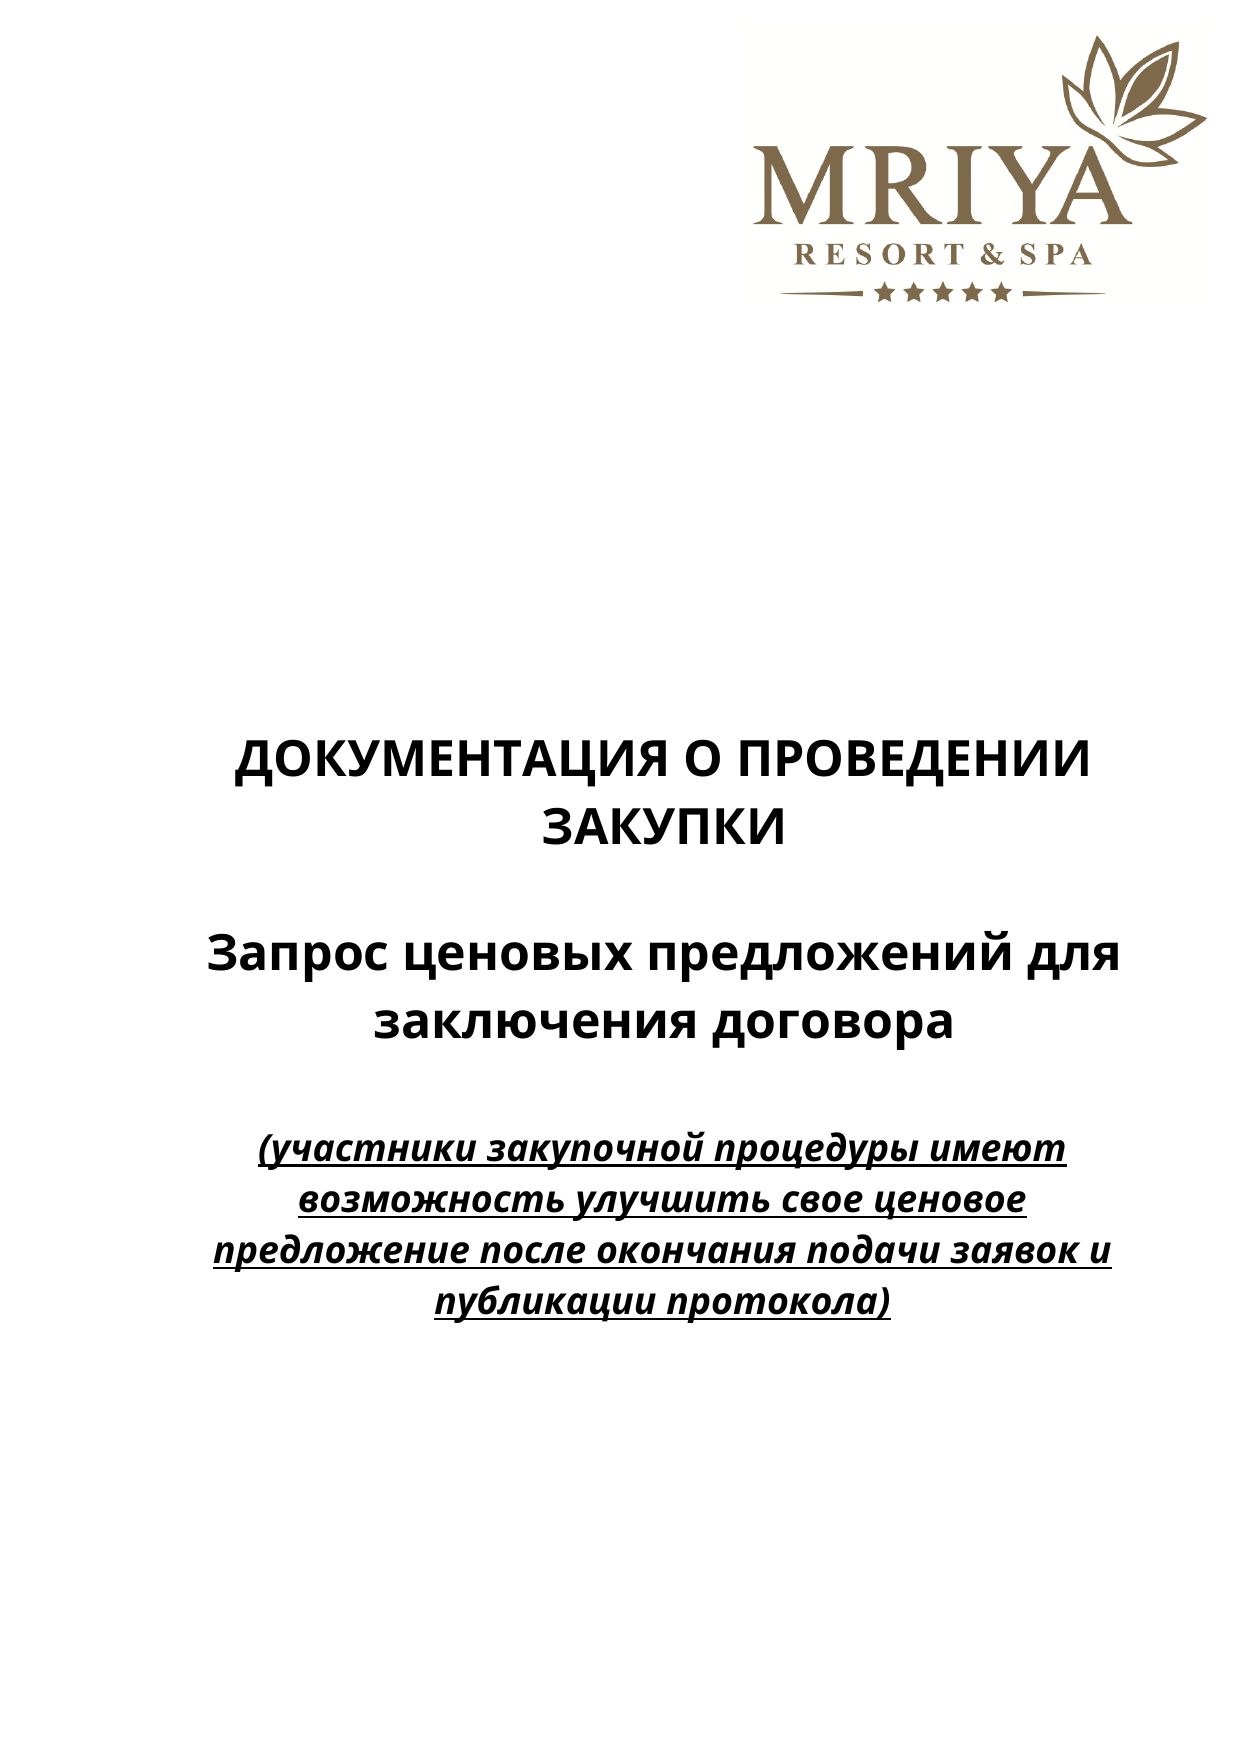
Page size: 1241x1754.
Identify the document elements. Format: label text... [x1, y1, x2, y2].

picture [742, 22, 1210, 308]
text Запрос ценовых предложений для заключения договора [956, 917, 1152, 1053]
text ДОКУМЕНТАЦИЯ О ПРОВЕДЕНИИ ЗАКУПКИ [787, 723, 1152, 859]
text ДОКУМЕНТАЦИЯ О ПРОВЕДЕНИИ ЗАКУПКИ [177, 723, 542, 859]
text (участники закупочной процедуры имеют возможность улучшить свое ценовое предложение после окончания подачи заявок и публикации протокола) [891, 1121, 1152, 1325]
text (участники закупочной процедуры имеют возможность улучшить свое ценовое предложение после окончания подачи заявок и публикации протокола) [177, 1121, 434, 1325]
text Запрос ценовых предложений для заключения договора [177, 917, 373, 1053]
